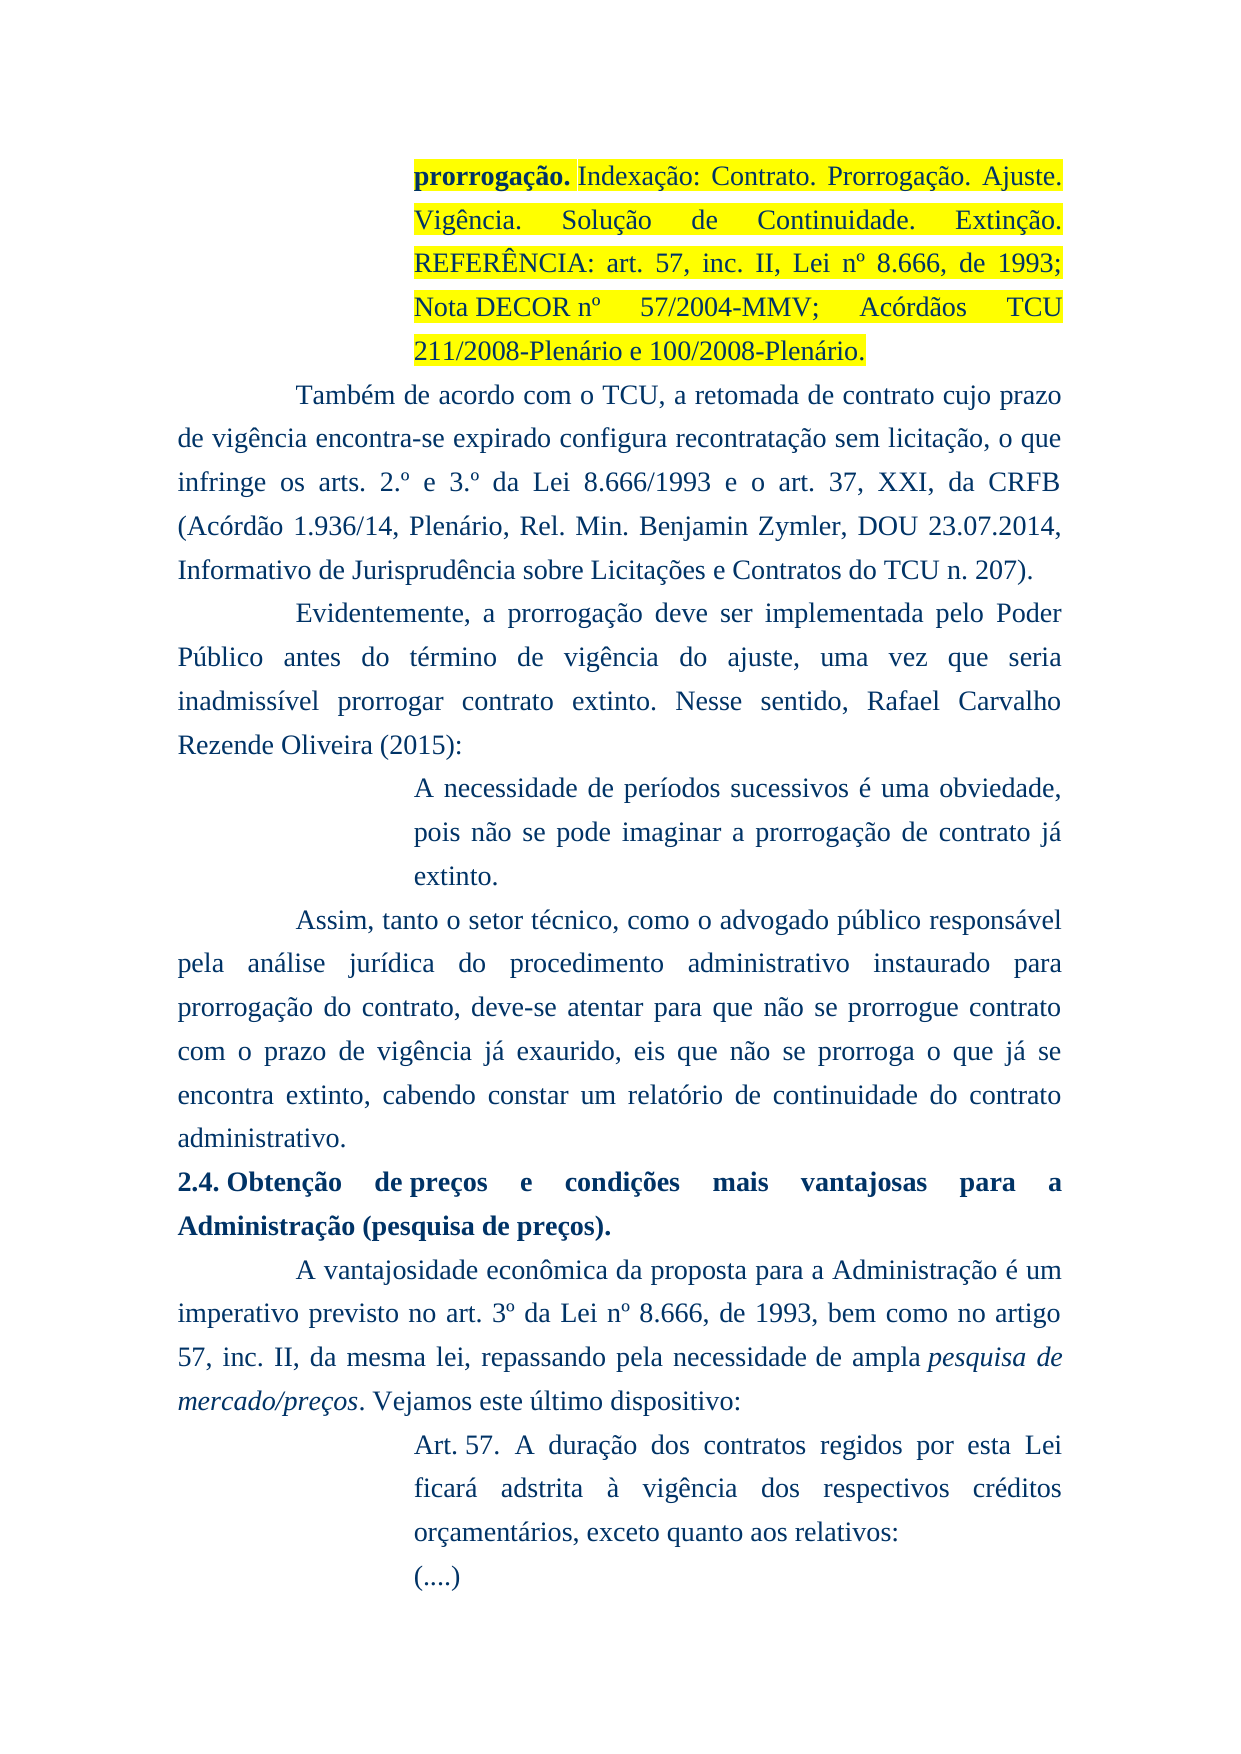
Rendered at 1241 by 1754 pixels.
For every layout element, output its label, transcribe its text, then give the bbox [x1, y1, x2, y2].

text Art. 57. A duração dos contratos regidos por esta Lei ficará adstrita à vigência dos respectivos créditos orçamentários, exceto quanto aos relativos: [413, 1416, 1063, 1548]
text A vantajosidade econômica da proposta para a Administração é um imperativo previsto no art. 3º da Lei nº 8.666, de 1993, bem como no artigo 57, inc. II, da mesma lei, repassando pela necessidade de ampla pesquisa de mercado/preços. Vejamos este último dispositivo: [177, 1241, 1063, 1416]
text A necessidade de períodos sucessivos é uma obviedade, pois não se pode imaginar a prorrogação de contrato já extinto. [413, 760, 1063, 891]
text Também de acordo com o TCU, a retomada de contrato cujo prazo de vigência encontra-se expirado configura recontratação sem licitação, o que infringe os arts. 2.º e 3.º da Lei 8.666/1993 e o art. 37, XXI, da CRFB (Acórdão 1.936/14, Plenário, Rel. Min. Benjamin Zymler, DOU 23.07.2014, Informativo de Jurisprudência sobre Licitações e Contratos do TCU n. 207). [177, 366, 1063, 585]
text 2.4. Obtenção de preços e condições mais vantajosas para a Administração (pesquisa de preços). [177, 1154, 1063, 1241]
text Assim, tanto o setor técnico, como o advogado público responsável pela análise jurídica do procedimento administrativo instaurado para prorrogação do contrato, deve-se atentar para que não se prorrogue contrato com o prazo de vigência já exaurido, eis que não se prorroga o que já se encontra extinto, cabendo constar um relatório de continuidade do contrato administrativo. [177, 891, 1063, 1154]
text (....) [413, 1548, 1063, 1591]
text Evidentemente, a prorrogação deve ser implementada pelo Poder Público antes do término de vigência do ajuste, uma vez que seria inadmissível prorrogar contrato extinto. Nesse sentido, Rafael Carvalho Rezende Oliveira (2015): [177, 585, 1063, 760]
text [413, 148, 1063, 366]
